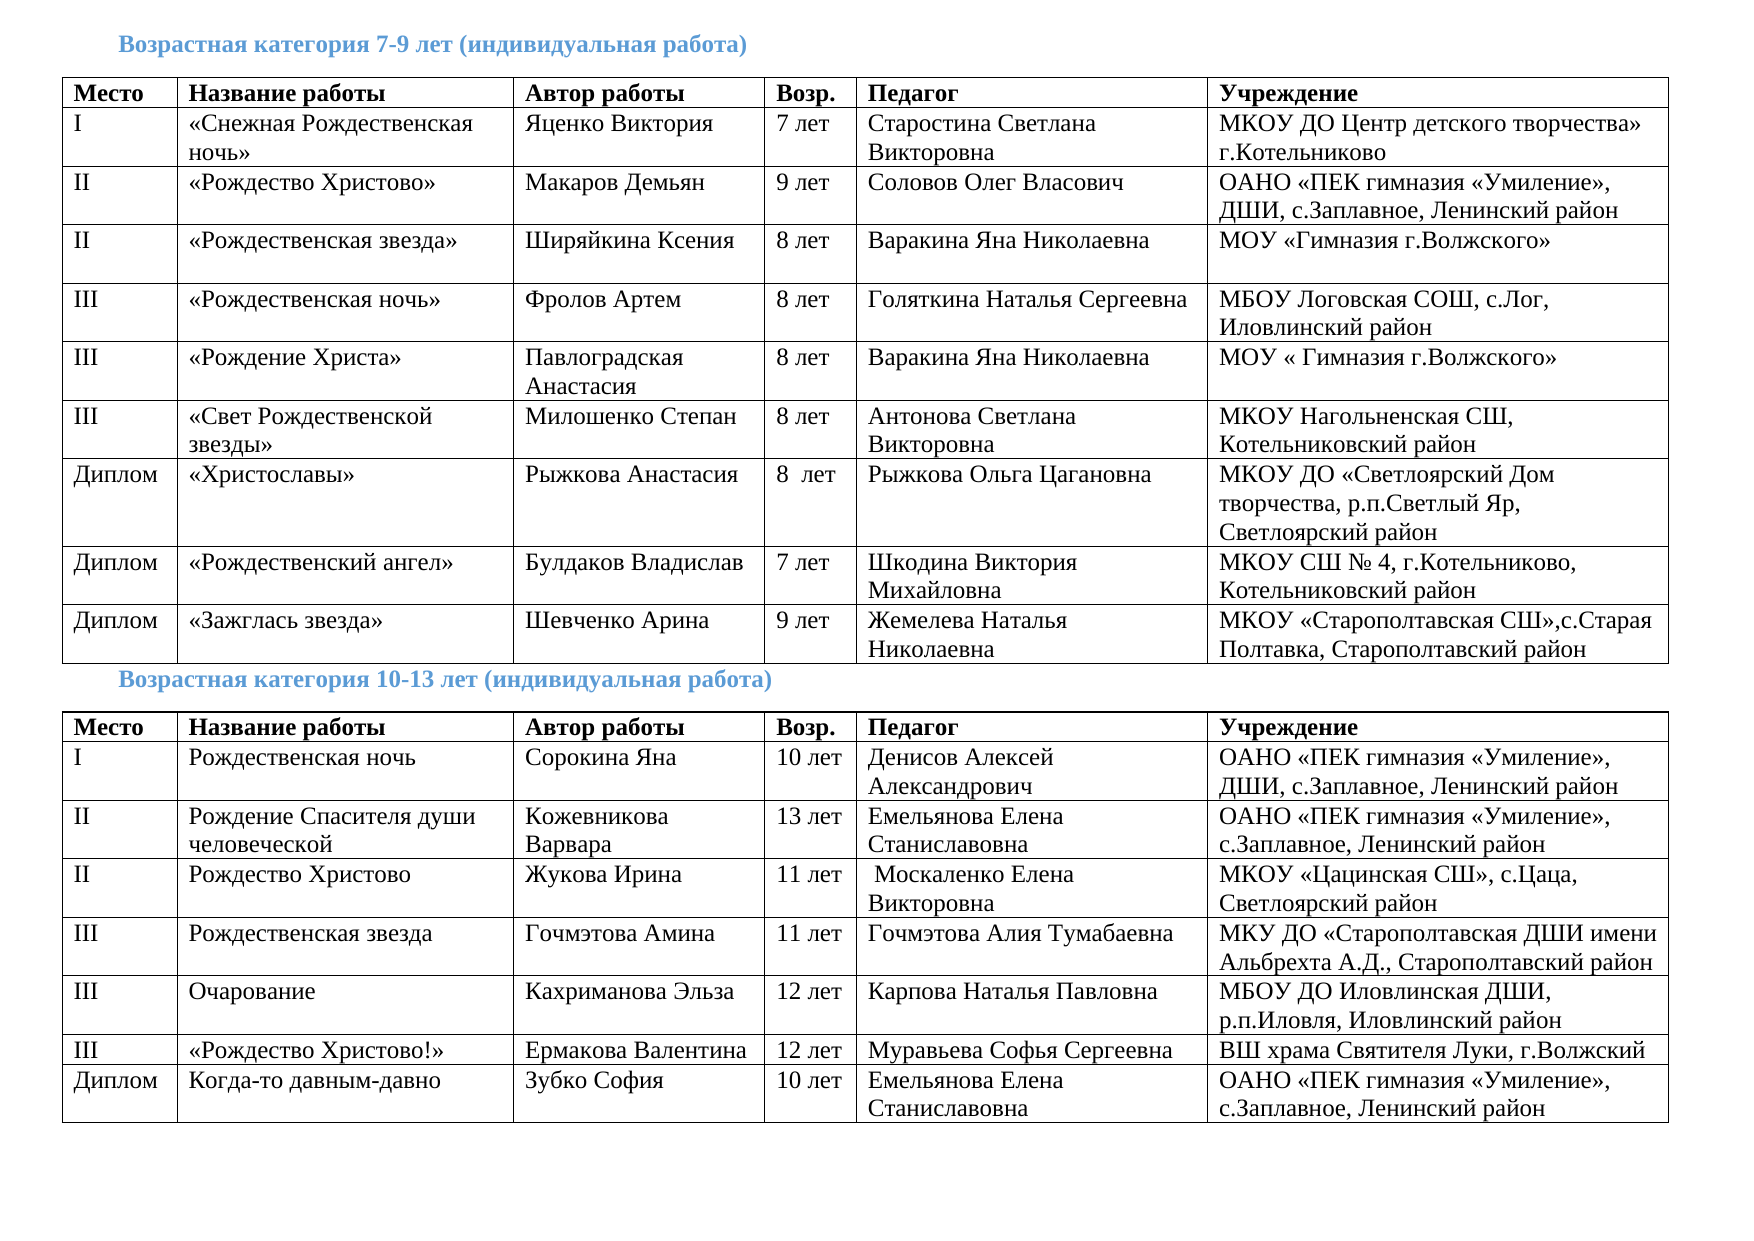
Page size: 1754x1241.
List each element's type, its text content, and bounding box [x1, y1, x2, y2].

table_cell Москаленко Елена Викторовна [857, 859, 1207, 917]
table_cell «Рождение Христа» [178, 342, 513, 400]
table_cell 7 лет [765, 547, 856, 604]
table_cell 11 лет [765, 859, 856, 917]
table_cell Муравьева Софья Сергеевна [857, 1035, 1207, 1064]
table_cell I [63, 742, 177, 800]
table_cell Голяткина Наталья Сергеевна [857, 284, 1207, 341]
table_header Название работы [178, 78, 513, 107]
table_cell Старостина Светлана Викторовна [857, 108, 1207, 166]
table_cell III [63, 401, 177, 458]
table_cell III [63, 284, 177, 341]
table_cell Жукова Ирина [514, 859, 764, 917]
table_cell «Зажглась звезда» [178, 605, 513, 663]
table_cell 8 лет [765, 225, 856, 283]
text Возрастная категория 10-13 лет (индивидуальная работа) [118, 664, 1636, 692]
table_cell Емельянова Елена Станиславовна [857, 801, 1207, 858]
table_cell Фролов Артем [514, 284, 764, 341]
table_cell 9 лет [765, 167, 856, 224]
table_cell 8 лет [765, 342, 856, 400]
table_cell «Рождество Христово» [178, 167, 513, 224]
table_cell Шкодина Виктория Михайловна [857, 547, 1207, 604]
table_cell 8 лет [765, 284, 856, 341]
table_cell МБОУ ДО Иловлинская ДШИ, р.п.Иловля, Иловлинский район [1208, 976, 1668, 1034]
table_cell Рождение Спасителя души человеческой [178, 801, 513, 858]
table_cell «Христославы» [178, 459, 513, 546]
table_cell Антонова Светлана Викторовна [857, 401, 1207, 458]
table_cell III [63, 976, 177, 1034]
table_cell МКОУ ДО Центр детского творчества» г.Котельниково [1208, 108, 1668, 166]
table_cell Рождественская ночь [178, 742, 513, 800]
table_cell Ширяйкина Ксения [514, 225, 764, 283]
table_header Автор работы [514, 78, 764, 107]
table_cell II [63, 801, 177, 858]
table_cell 7 лет [765, 108, 856, 166]
table_cell Варакина Яна Николаевна [857, 225, 1207, 283]
table_cell 11 лет [765, 918, 856, 975]
table_cell II [63, 225, 177, 283]
table_cell МКОУ «Старополтавская СШ»,с.Старая Полтавка, Старополтавский район [1208, 605, 1668, 663]
table_header Педагог [857, 78, 1207, 107]
table_cell Рождественская звезда [178, 918, 513, 975]
table_cell ОАНО «ПЕК гимназия «Умиление», ДШИ, с.Заплавное, Ленинский район [1208, 167, 1668, 224]
table_cell 13 лет [765, 801, 856, 858]
text Возрастная категория 7-9 лет (индивидуальная работа) [118, 29, 1636, 58]
table_header Название работы [178, 713, 513, 741]
table_cell Варакина Яна Николаевна [857, 342, 1207, 400]
table_header Автор работы [514, 713, 764, 741]
table_cell Булдаков Владислав [514, 547, 764, 604]
table_cell Рыжкова Анастасия [514, 459, 764, 546]
table_cell Диплом [63, 459, 177, 546]
table_cell Денисов Алексей Александрович [857, 742, 1207, 800]
table_cell МКОУ «Цацинская СШ», с.Цаца, Светлоярский район [1208, 859, 1668, 917]
table_cell Гочмэтова Алия Тумабаевна [857, 918, 1207, 975]
table_cell Милошенко Степан [514, 401, 764, 458]
table_cell «Рождественская ночь» [178, 284, 513, 341]
table_cell Сорокина Яна [514, 742, 764, 800]
table_header Место [63, 78, 177, 107]
table_cell 12 лет [765, 976, 856, 1034]
table_cell Диплом [63, 605, 177, 663]
table_cell I [63, 108, 177, 166]
table_cell «Свет Рождественской звезды» [178, 401, 513, 458]
table_cell ОАНО «ПЕК гимназия «Умиление», с.Заплавное, Ленинский район [1208, 801, 1668, 858]
table_cell «Рождество Христово!» [178, 1035, 513, 1064]
table_cell 12 лет [765, 1035, 856, 1064]
table_cell Жемелева Наталья Николаевна [857, 605, 1207, 663]
table_cell Гочмэтова Амина [514, 918, 764, 975]
table_cell Зубко София [514, 1065, 764, 1122]
table_cell 9 лет [765, 605, 856, 663]
table_cell 8 лет [765, 459, 856, 546]
table_cell Диплом [63, 547, 177, 604]
table_cell Ермакова Валентина [514, 1035, 764, 1064]
table_cell МОУ «Гимназия г.Волжского» [1208, 225, 1668, 283]
table_cell МКОУ Нагольненская СШ, Котельниковский район [1208, 401, 1668, 458]
table_cell ВШ храма Святителя Луки, г.Волжский [1208, 1035, 1668, 1064]
table_cell II [63, 859, 177, 917]
table_cell II [63, 167, 177, 224]
table_cell III [63, 918, 177, 975]
table_cell МКОУ СШ № 4, г.Котельниково, Котельниковский район [1208, 547, 1668, 604]
table_header Учреждение [1208, 713, 1668, 741]
table_cell Кожевникова Варвара [514, 801, 764, 858]
table_cell 8 лет [765, 401, 856, 458]
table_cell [1208, 1065, 1668, 1122]
table_cell 10 лет [765, 1065, 856, 1122]
table_cell «Рождественская звезда» [178, 225, 513, 283]
table_cell МБОУ Логовская СОШ, с.Лог, Иловлинский район [1208, 284, 1668, 341]
table_cell Очарование [178, 976, 513, 1034]
table_cell III [63, 1035, 177, 1064]
table_cell Диплом [63, 1065, 177, 1122]
table_cell Рождество Христово [178, 859, 513, 917]
table_header Возр. [765, 78, 856, 107]
table_cell Соловов Олег Власович [857, 167, 1207, 224]
table_header Учреждение [1208, 78, 1668, 107]
table_cell МОУ « Гимназия г.Волжского» [1208, 342, 1668, 400]
table_cell Павлоградская Анастасия [514, 342, 764, 400]
table_cell Емельянова Елена Станиславовна [857, 1065, 1207, 1122]
table_cell Карпова Наталья Павловна [857, 976, 1207, 1034]
table_cell МКОУ ДО «Светлоярский Дом творчества, р.п.Светлый Яр, Светлоярский район [1208, 459, 1668, 546]
table_cell «Снежная Рождественская ночь» [178, 108, 513, 166]
table_cell Когда-то давным-давно [178, 1065, 513, 1122]
table_cell III [63, 342, 177, 400]
table_cell Рыжкова Ольга Цагановна [857, 459, 1207, 546]
table_cell Шевченко Арина [514, 605, 764, 663]
table_header Педагог [857, 713, 1207, 741]
table_cell МКУ ДО «Старополтавская ДШИ имени Альбрехта А.Д., Старополтавский район [1208, 918, 1668, 975]
table_cell Яценко Виктория [514, 108, 764, 166]
table_cell 10 лет [765, 742, 856, 800]
table_cell «Рождественский ангел» [178, 547, 513, 604]
table_header Возр. [765, 713, 856, 741]
table_cell ОАНО «ПЕК гимназия «Умиление», ДШИ, с.Заплавное, Ленинский район [1208, 742, 1668, 800]
table_cell Макаров Демьян [514, 167, 764, 224]
table_cell Кахриманова Эльза [514, 976, 764, 1034]
table_header Место [63, 713, 177, 741]
